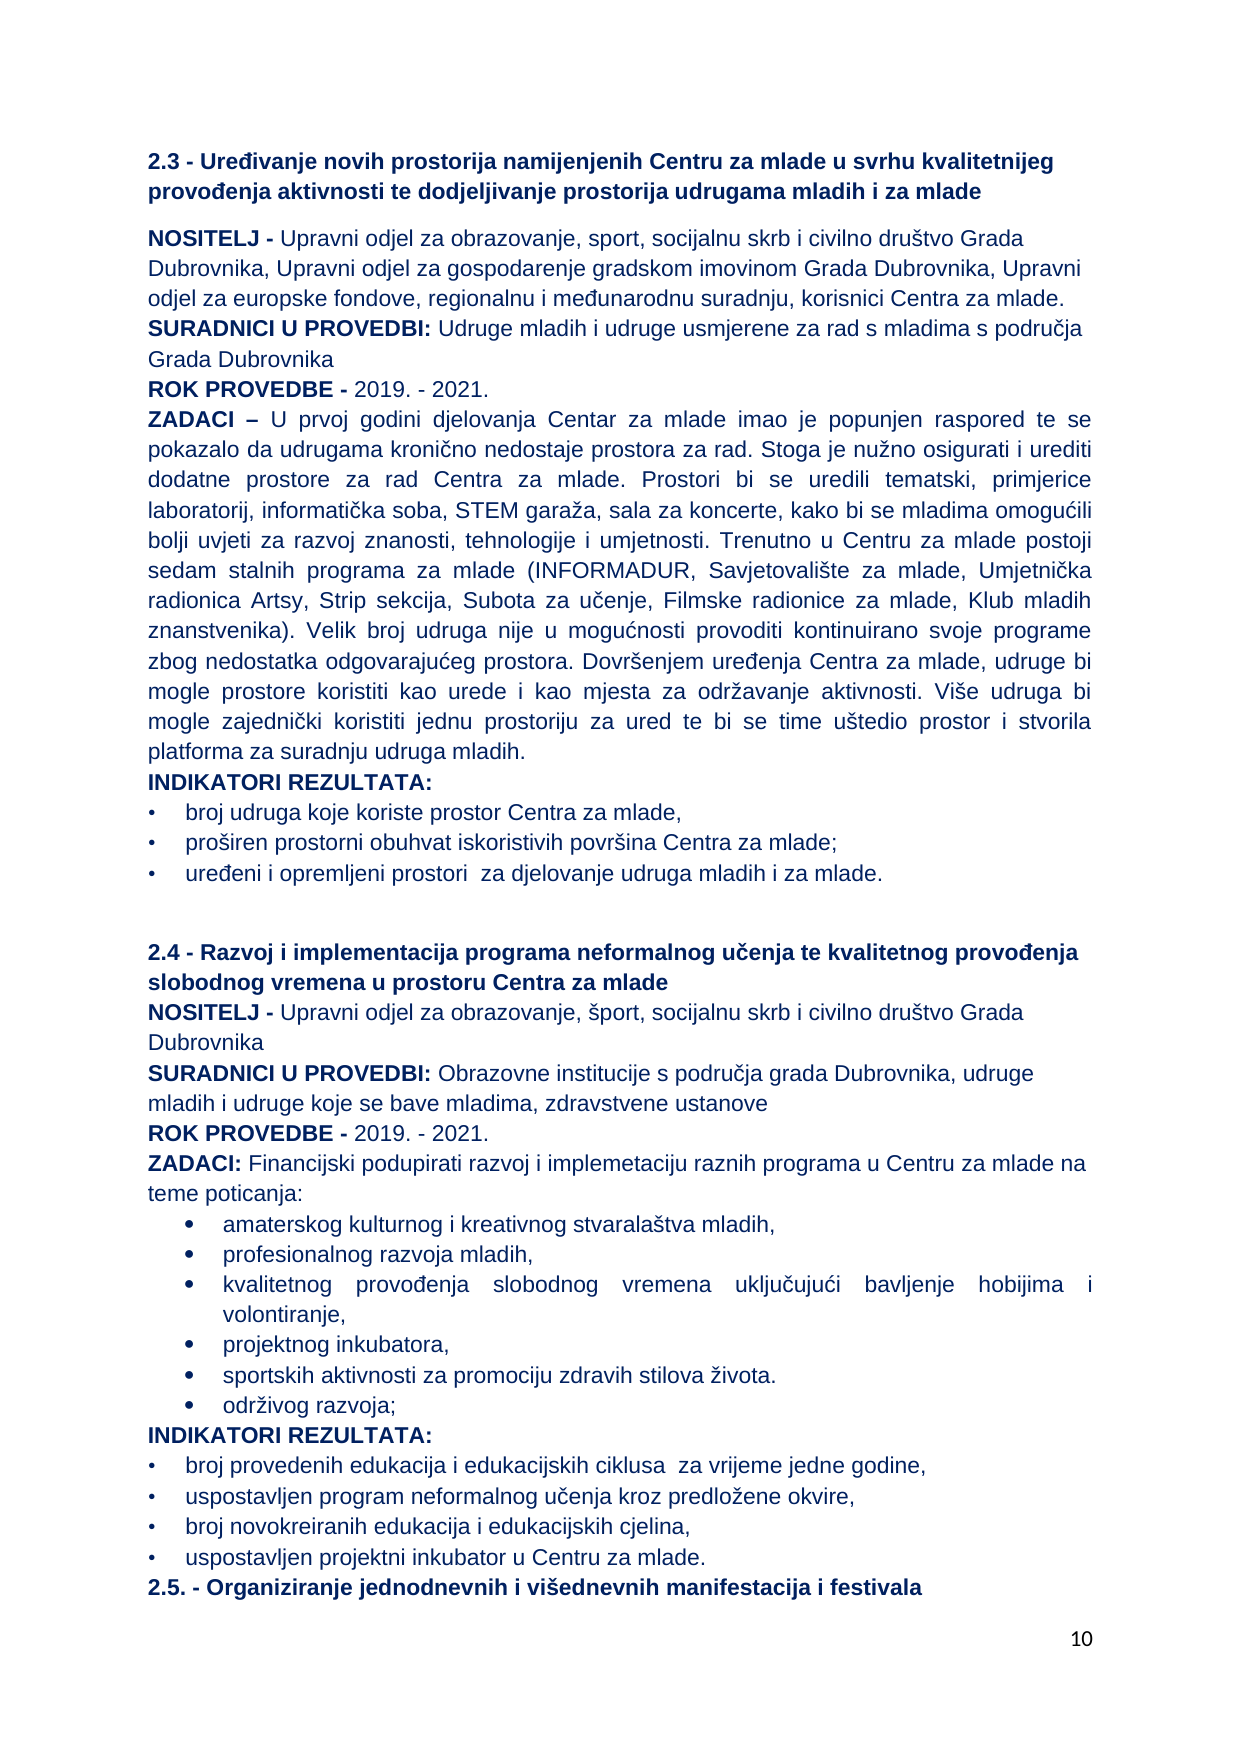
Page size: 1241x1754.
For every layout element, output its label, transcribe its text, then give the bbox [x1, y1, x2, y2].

list broj provedenih edukacija i edukacijskih ciklusa za vrijeme jedne godine, [148, 1452, 1093, 1479]
text SURADNICI U PROVEDBI: Udruge mladih i udruge usmjerene za rad s mladima s područja Grada Dubrovnika [148, 315, 1093, 372]
list sportskih aktivnosti za promociju zdravih stilova života. [185, 1362, 1093, 1388]
text ZADACI – U prvoj godini djelovanja Centar za mlade imao je popunjen raspored te se pokazalo da udrugama kronično nedostaje prostora za rad. Stoga je nužno osigurati i urediti dodatne prostore za rad Centra za mlade. Prostori bi se uredili tematski, primjerice laboratorij, informatička soba, STEM garaža, sala za koncerte, kako bi se mladima omogućili bolji uvjeti za razvoj znanosti, tehnologije i umjetnosti. Trenutno u Centru za mlade postoji sedam stalnih programa za mlade (INFORMADUR, Savjetovalište za mlade, Umjetnička radionica Artsy, Strip sekcija, Subota za učenje, Filmske radionice za mlade, Klub mladih znanstvenika). Velik broj udruga nije u mogućnosti provoditi kontinuirano svoje programe zbog nedostatka odgovarajućeg prostora. Dovršenjem uređenja Centra za mlade, udruge bi mogle prostore koristiti kao urede i kao mjesta za održavanje aktivnosti. Više udruga bi mogle zajednički koristiti jednu prostoriju za ured te bi se time uštedio prostor i stvorila platforma za suradnju udruga mladih. [148, 406, 1093, 764]
list uspostavljen program neformalnog učenja kroz predložene okvire, [148, 1483, 1093, 1509]
list amaterskog kulturnog i kreativnog stvaralaštva mladih, [185, 1211, 1093, 1237]
text NOSITELJ - Upravni odjel za obrazovanje, sport, socijalnu skrb i civilno društvo Grada Dubrovnika, Upravni odjel za gospodarenje gradskom imovinom Grada Dubrovnika, Upravni odjel za europske fondove, regionalnu i međunarodnu suradnju, korisnici Centra za mlade. [148, 225, 1093, 311]
text 2.3 - Uređivanje novih prostorija namijenjenih Centru za mlade u svrhu kvalitetnijeg provođenja aktivnosti te dodjeljivanje prostorija udrugama mladih i za mlade [148, 148, 1093, 204]
text INDIKATORI REZULTATA: [148, 768, 1093, 795]
list proširen prostorni obuhvat iskoristivih površina Centra za mlade; [148, 829, 1093, 856]
list broj udruga koje koriste prostor Centra za mlade, [148, 799, 1093, 825]
text ZADACI: Financijski podupirati razvoj i implemetaciju raznih programa u Centru za mlade na teme poticanja: [148, 1150, 1093, 1207]
list profesionalnog razvoja mladih, [185, 1241, 1093, 1267]
list projektnog inkubatora, [185, 1331, 1093, 1358]
text 2.5. - Organiziranje jednodnevnih i višednevnih manifestacija i festivala [148, 1574, 1093, 1600]
text NOSITELJ - Upravni odjel za obrazovanje, šport, socijalnu skrb i civilno društvo Grada Dubrovnika [148, 999, 1093, 1056]
list broj novokreiranih edukacija i edukacijskih cjelina, [148, 1513, 1093, 1539]
text ROK PROVEDBE - 2019. - 2021. [148, 1120, 1093, 1146]
list održivog razvoja; [185, 1392, 1093, 1418]
text 2.4 - Razvoj i implementacija programa neformalnog učenja te kvalitetnog provođenja slobodnog vremena u prostoru Centra za mlade [148, 939, 1093, 995]
list uređeni i opremljeni prostori za djelovanje udruga mladih i za mlade. [148, 859, 1093, 886]
text SURADNICI U PROVEDBI: Obrazovne institucije s područja grada Dubrovnika, udruge mladih i udruge koje se bave mladima, zdravstvene ustanove [148, 1059, 1093, 1116]
list kvalitetnog provođenja slobodnog vremena uključujući bavljenje hobijima i volontiranje, [185, 1271, 1093, 1327]
text ROK PROVEDBE - 2019. - 2021. [148, 376, 1093, 402]
list uspostavljen projektni inkubator u Centru za mlade. [148, 1543, 1093, 1570]
text INDIKATORI REZULTATA: [148, 1422, 1093, 1448]
